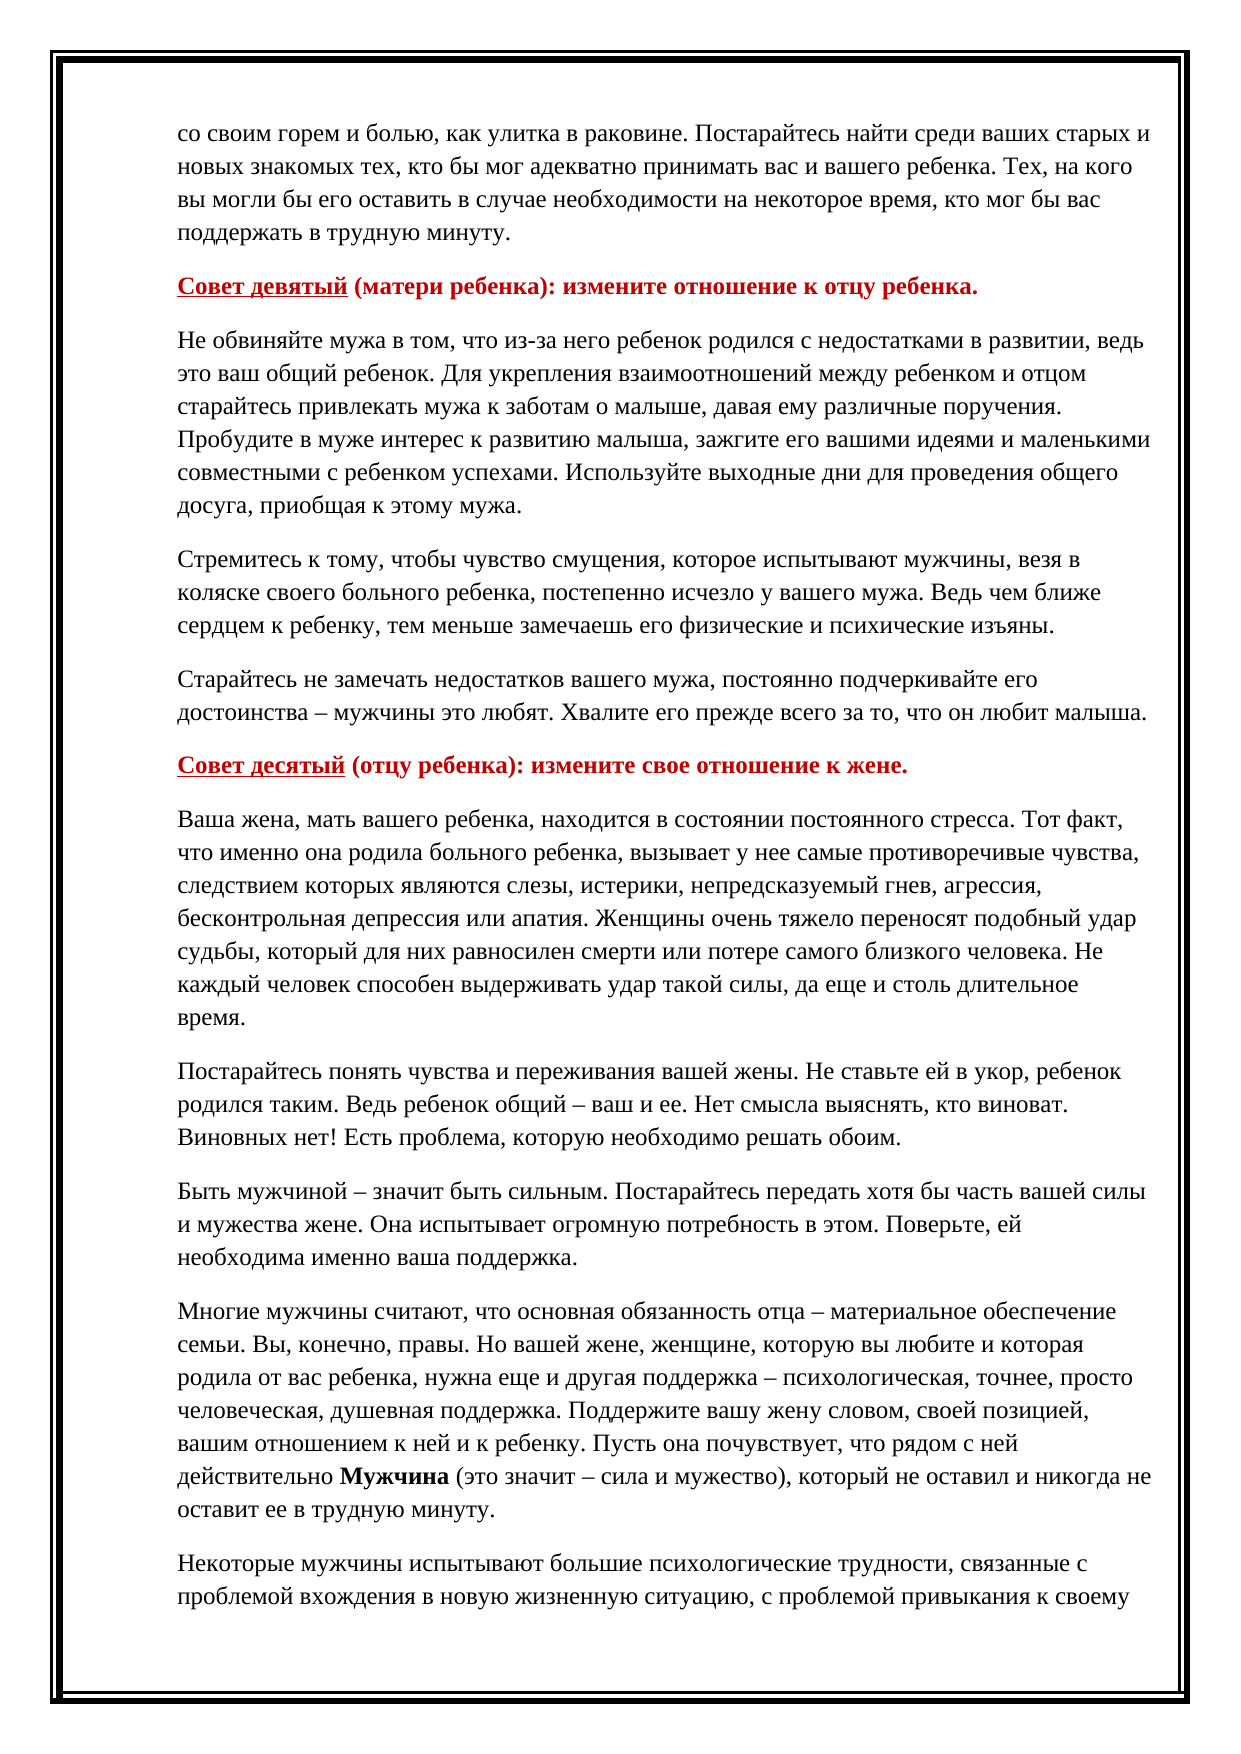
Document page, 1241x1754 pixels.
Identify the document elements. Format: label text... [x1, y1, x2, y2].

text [177, 1548, 1152, 1610]
text Многие мужчины считают, что основная обязанность отца – материальное обеспечение семьи. Вы, конечно, правы. Но вашей жене, женщине, которую вы любите и которая родила от вас ребенка, нужна еще и другая поддержка – психологическая, точнее, просто человеческая, душевная поддержка. Поддержите вашу жену словом, своей позицией, вашим отношением к ней и к ребенку. Пусть она почувствует, что рядом с ней действительно Мужчина (это значит – сила и мужество), который не оставил и никогда не оставит ее в трудную минуту. [177, 1296, 1152, 1523]
text Совет десятый (отцу ребенка): измените свое отношение к жене. [177, 751, 1152, 779]
text Совет девятый (матери ребенка): измените отношение к отцу ребенка. [177, 271, 1152, 300]
text Старайтесь не замечать недостатков вашего мужа, постоянно подчеркивайте его достоинства – мужчины это любят. Хвалите его прежде всего за то, что он любит малыша. [177, 664, 1152, 725]
text Быть мужчиной – значит быть сильным. Постарайтесь передать хотя бы часть вашей силы и мужества жене. Она испытывает огромную потребность в этом. Поверьте, ей необходима именно ваша поддержка. [177, 1176, 1152, 1271]
text Не обвиняйте мужа в том, что из-за него ребенок родился с недостатками в развитии, ведь это ваш общий ребенок. Для укрепления взаимоотношений между ребенком и отцом старайтесь привлекать мужа к заботам о малыше, давая ему различные поручения. Пробудите в муже интерес к развитию малыша, зажгите его вашими идеями и маленькими совместными с ребенком успехами. Используйте выходные дни для проведения общего досуга, приобщая к этому мужа. [177, 325, 1152, 519]
text Ваша жена, мать вашего ребенка, находится в состоянии постоянного стресса. Тот факт, что именно она родила больного ребенка, вызывает у нее самые противоречивые чувства, следствием которых являются слезы, истерики, непредсказуемый гнев, агрессия, бесконтрольная депрессия или апатия. Женщины очень тяжело переносят подобный удар судьбы, который для них равносилен смерти или потере самого близкого человека. Не каждый человек способен выдерживать удар такой силы, да еще и столь длительное время. [177, 804, 1152, 1031]
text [177, 118, 1152, 246]
text Стремитесь к тому, чтобы чувство смущения, которое испытывают мужчины, везя в коляске своего больного ребенка, постепенно исчезло у вашего мужа. Ведь чем ближе сердцем к ребенку, тем меньше замечаешь его физические и психические изъяны. [177, 544, 1152, 638]
text Постарайтесь понять чувства и переживания вашей жены. Не ставьте ей в укор, ребенок родился таким. Ведь ребенок общий – ваш и ее. Нет смысла выяснять, кто виноват. Виновных нет! Есть проблема, которую необходимо решать обоим. [177, 1056, 1152, 1151]
